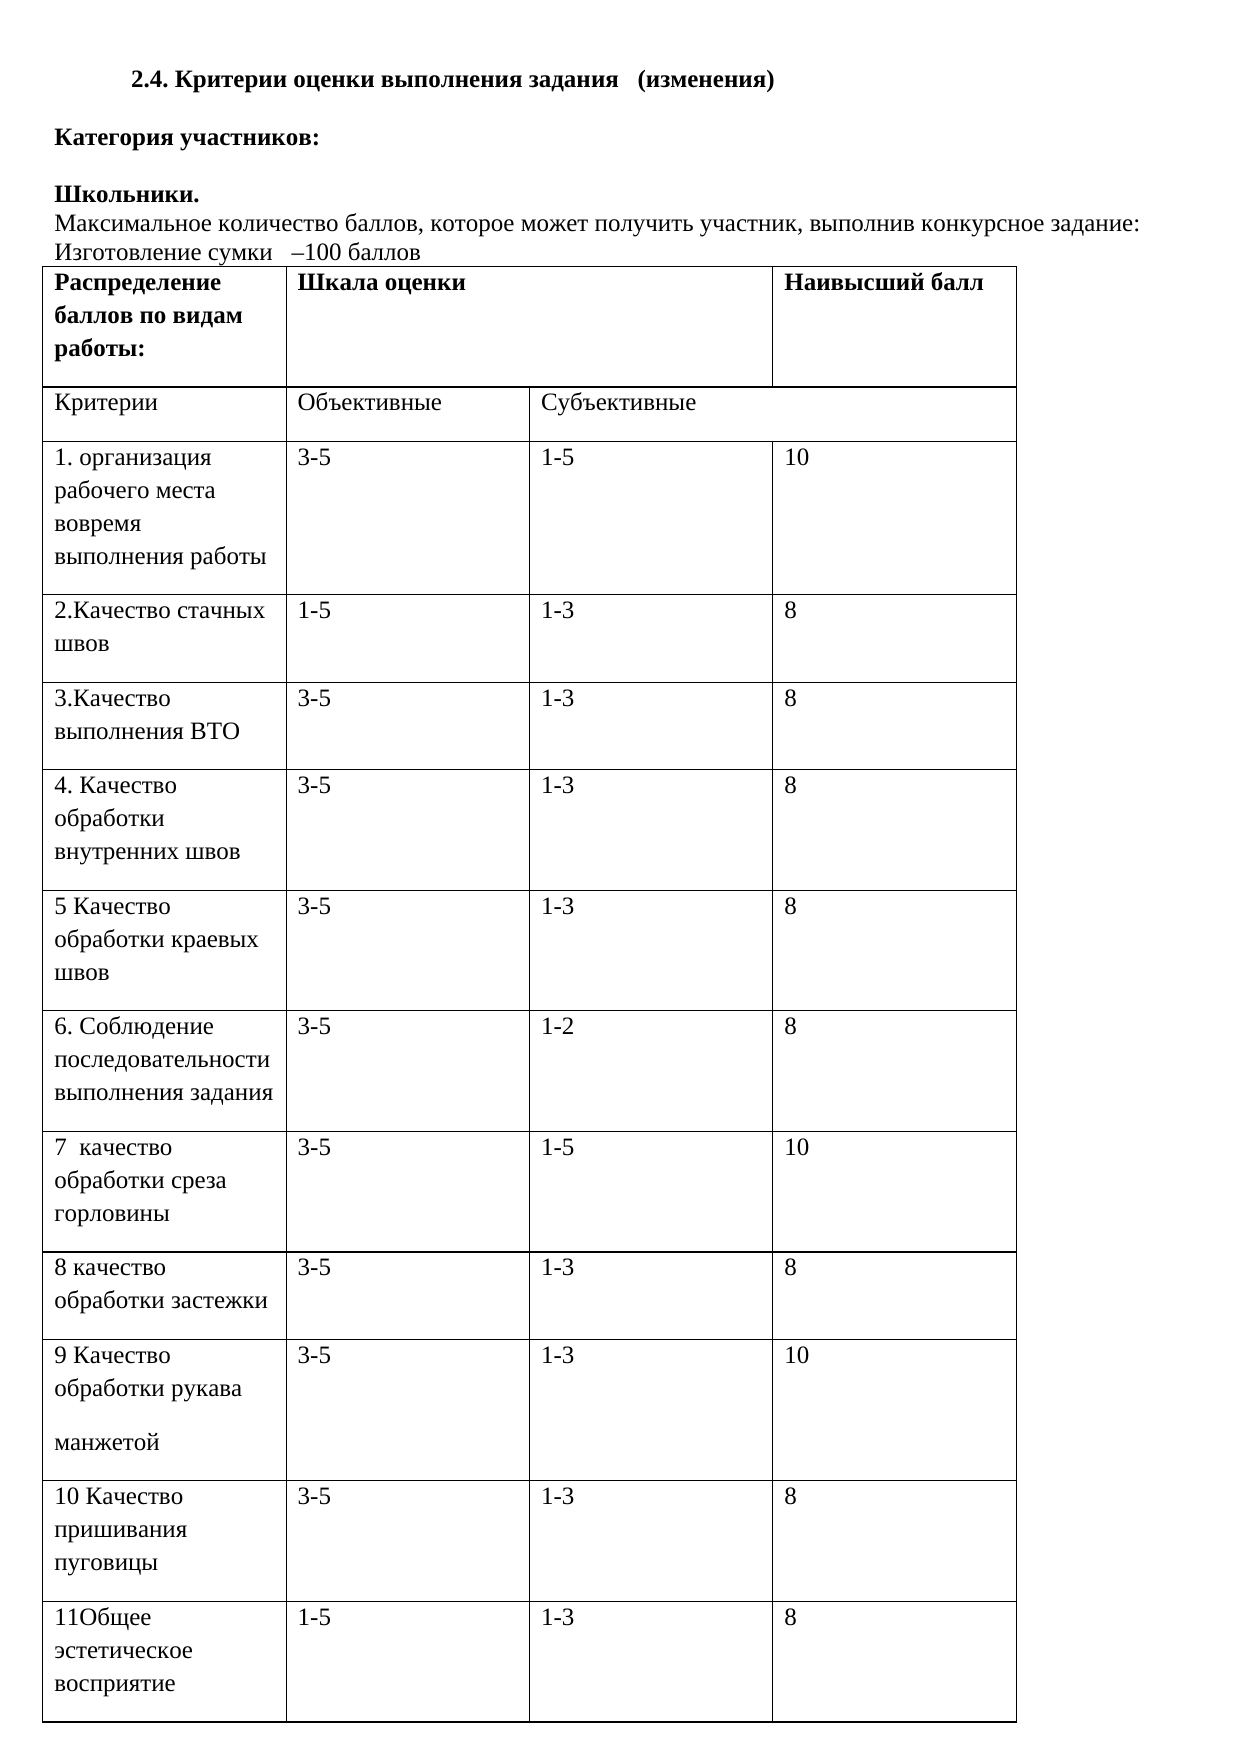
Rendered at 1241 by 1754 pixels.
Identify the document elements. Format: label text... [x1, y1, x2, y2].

text Школьники. [54, 179, 1215, 208]
table_cell 1-5 [287, 1602, 529, 1721]
table_cell 8 [773, 1602, 1016, 1721]
table_cell 3-5 [287, 683, 529, 769]
table_cell 1-2 [530, 1011, 772, 1131]
table_cell 3-5 [287, 1340, 529, 1480]
table_cell 1-3 [530, 1602, 772, 1721]
table_cell 1-3 [530, 595, 772, 682]
table_cell 3-5 [287, 1011, 529, 1131]
table_cell 8 [773, 1011, 1016, 1131]
table_header Наивысший балл [773, 267, 1016, 386]
table_cell 8 [773, 683, 1016, 769]
table_cell 1-3 [530, 1253, 772, 1339]
table_cell 10 Качество пришивания пуговицы [43, 1481, 286, 1601]
table_cell 7 качество обработки среза горловины [43, 1132, 286, 1251]
table_cell 3-5 [287, 1481, 529, 1601]
table_cell 1-5 [530, 442, 772, 594]
table_cell 3-5 [287, 891, 529, 1010]
text Максимальное количество баллов, которое может получить участник, выполнив конкурсное задание: Изготовление сумки –100 баллов [54, 208, 1215, 266]
table_cell 10 [773, 442, 1016, 594]
table_cell Объективные [287, 388, 529, 441]
table_cell 8 [773, 1481, 1016, 1601]
table_cell Субъективные [530, 388, 1016, 441]
table_cell 1-5 [530, 1132, 772, 1251]
table_cell 10 [773, 1132, 1016, 1251]
table_cell 2.Качество стачных швов [43, 595, 286, 682]
table_cell 8 [773, 595, 1016, 682]
table_cell 5 Качество обработки краевых швов [43, 891, 286, 1010]
table_cell 9 Качество обработки рукава манжетой [43, 1340, 286, 1480]
table_cell 4. Качество обработки внутренних швов [43, 770, 286, 890]
table_cell 8 качество обработки застежки [43, 1253, 286, 1339]
table_cell 8 [773, 770, 1016, 890]
table_cell 1-5 [287, 595, 529, 682]
table_cell 8 [773, 891, 1016, 1010]
table_cell 11Общее эстетическое восприятие [43, 1602, 286, 1721]
table_cell 3-5 [287, 1253, 529, 1339]
table_cell 3-5 [287, 1132, 529, 1251]
table_cell 3.Качество выполнения ВТО [43, 683, 286, 769]
table_cell 1-3 [530, 683, 772, 769]
table_cell 1-3 [530, 891, 772, 1010]
table_cell 8 [773, 1253, 1016, 1339]
text 2.4. Критерии оценки выполнения задания (изменения) [131, 64, 1215, 93]
table_header Шкала оценки [287, 267, 772, 386]
table_cell 1-3 [530, 1340, 772, 1480]
table_cell 10 [773, 1340, 1016, 1480]
table_cell 1-3 [530, 770, 772, 890]
text Категория участников: [54, 122, 1215, 151]
table_cell 1. организация рабочего места вовремя выполнения работы [43, 442, 286, 594]
table_cell 3-5 [287, 442, 529, 594]
table_cell 1-3 [530, 1481, 772, 1601]
table_cell Критерии [43, 388, 286, 441]
table_cell 3-5 [287, 770, 529, 890]
table_cell 6. Соблюдение последовательности выполнения задания [43, 1011, 286, 1131]
table_header Распределение баллов по видам работы: [43, 267, 286, 386]
